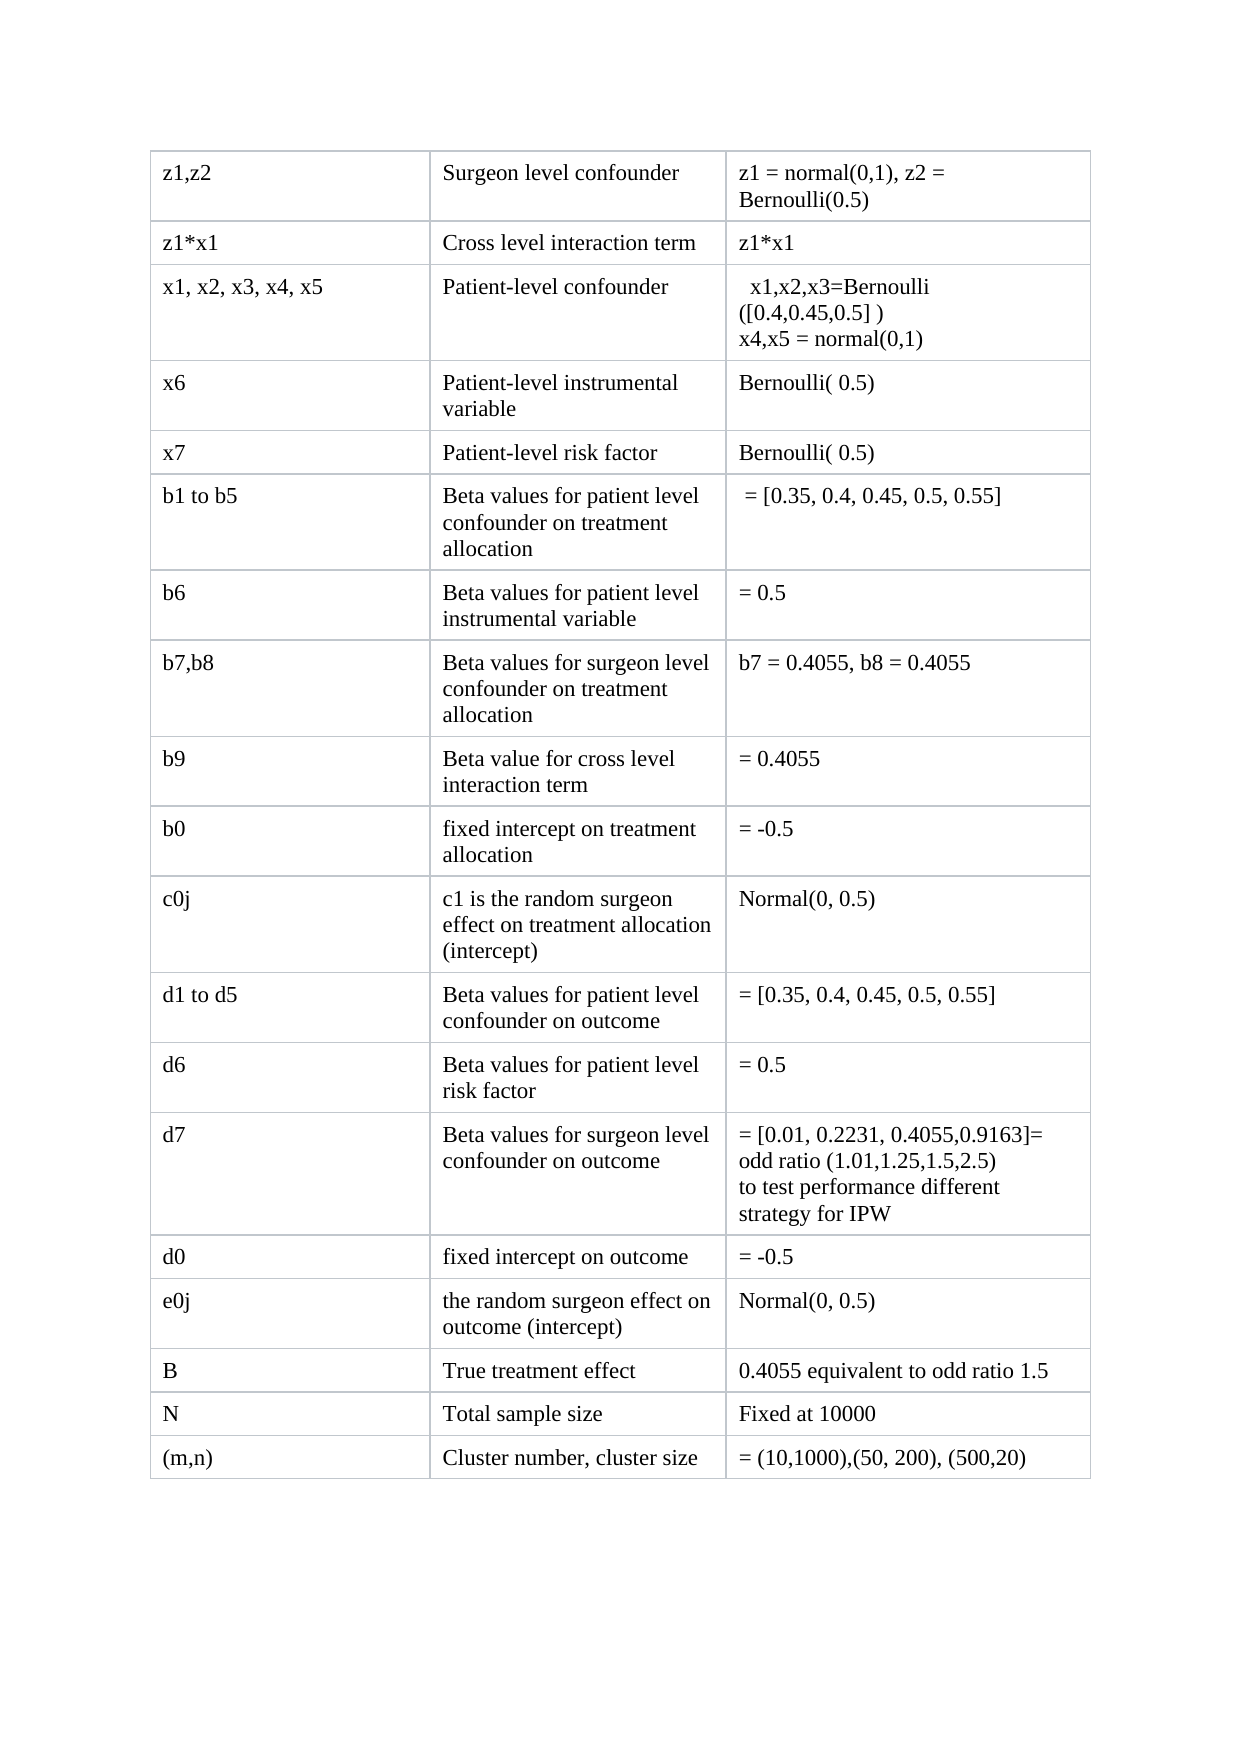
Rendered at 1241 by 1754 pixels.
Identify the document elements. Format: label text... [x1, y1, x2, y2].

table_cell Patient-level instrumental variable [431, 361, 725, 429]
table_cell Surgeon level confounder [431, 152, 725, 220]
table_cell = (10,1000),(50, 200), (500,20) [727, 1436, 1090, 1478]
table_cell Normal(0, 0.5) [727, 877, 1090, 972]
table_cell Cross level interaction term [431, 222, 725, 263]
table_cell Total sample size [431, 1393, 725, 1434]
table_cell = -0.5 [727, 807, 1090, 875]
table_cell fixed intercept on outcome [431, 1236, 725, 1277]
table_cell Beta values for surgeon level confounder on treatment allocation [431, 641, 725, 736]
table_cell z1*x1 [151, 222, 429, 263]
table_cell b7,b8 [151, 641, 429, 736]
table_cell B [151, 1349, 429, 1391]
table_cell = 0.5 [727, 1043, 1090, 1111]
table_cell d1 to d5 [151, 973, 429, 1041]
table_cell Fixed at 10000 [727, 1393, 1090, 1434]
table_cell z1,z2 [151, 152, 429, 220]
table_cell x1, x2, x3, x4, x5 [151, 265, 429, 360]
table_cell c1 is the random surgeon effect on treatment allocation (intercept) [431, 877, 725, 972]
table_cell b6 [151, 571, 429, 639]
table_cell b1 to b5 [151, 475, 429, 569]
table_cell 0.4055 equivalent to odd ratio 1.5 [727, 1349, 1090, 1391]
table_cell = [0.35, 0.4, 0.45, 0.5, 0.55] [727, 973, 1090, 1041]
table_cell = [0.35, 0.4, 0.45, 0.5, 0.55] [727, 475, 1090, 569]
table_cell (m,n) [151, 1436, 429, 1478]
table_cell Cluster number, cluster size [431, 1436, 725, 1478]
table_cell z1*x1 [727, 222, 1090, 263]
table_cell Beta values for patient level instrumental variable [431, 571, 725, 639]
table_cell N [151, 1393, 429, 1434]
table_cell z1 = normal(0,1), z2 = Bernoulli(0.5) [727, 152, 1090, 220]
table_cell b0 [151, 807, 429, 875]
table_cell = [0.01, 0.2231, 0.4055,0.9163]= odd ratio (1.01,1.25,1.5,2.5) to test performance different strategy for IPW [727, 1113, 1090, 1234]
table_cell x1,x2,x3=Bernoulli ([0.4,0.45,0.5] ) x4,x5 = normal(0,1) [727, 265, 1090, 360]
table_cell the random surgeon effect on outcome (intercept) [431, 1279, 725, 1347]
table_cell = -0.5 [727, 1236, 1090, 1277]
table_cell True treatment effect [431, 1349, 725, 1391]
table_cell Beta values for patient level confounder on treatment allocation [431, 475, 725, 569]
table_cell b7 = 0.4055, b8 = 0.4055 [727, 641, 1090, 736]
table_cell Normal(0, 0.5) [727, 1279, 1090, 1347]
table_cell Patient-level risk factor [431, 431, 725, 473]
table_cell d0 [151, 1236, 429, 1277]
table_cell fixed intercept on treatment allocation [431, 807, 725, 875]
table_cell Beta values for surgeon level confounder on outcome [431, 1113, 725, 1234]
table_cell e0j [151, 1279, 429, 1347]
table_cell d6 [151, 1043, 429, 1111]
table_cell Beta value for cross level interaction term [431, 737, 725, 805]
table_cell Beta values for patient level risk factor [431, 1043, 725, 1111]
table_cell d7 [151, 1113, 429, 1234]
table_cell Bernoulli( 0.5) [727, 361, 1090, 429]
table_cell x7 [151, 431, 429, 473]
table_cell = 0.5 [727, 571, 1090, 639]
table_cell Beta values for patient level confounder on outcome [431, 973, 725, 1041]
table_cell Bernoulli( 0.5) [727, 431, 1090, 473]
table_cell b9 [151, 737, 429, 805]
table_cell = 0.4055 [727, 737, 1090, 805]
table_cell Patient-level confounder [431, 265, 725, 360]
table_cell x6 [151, 361, 429, 429]
table_cell c0j [151, 877, 429, 972]
